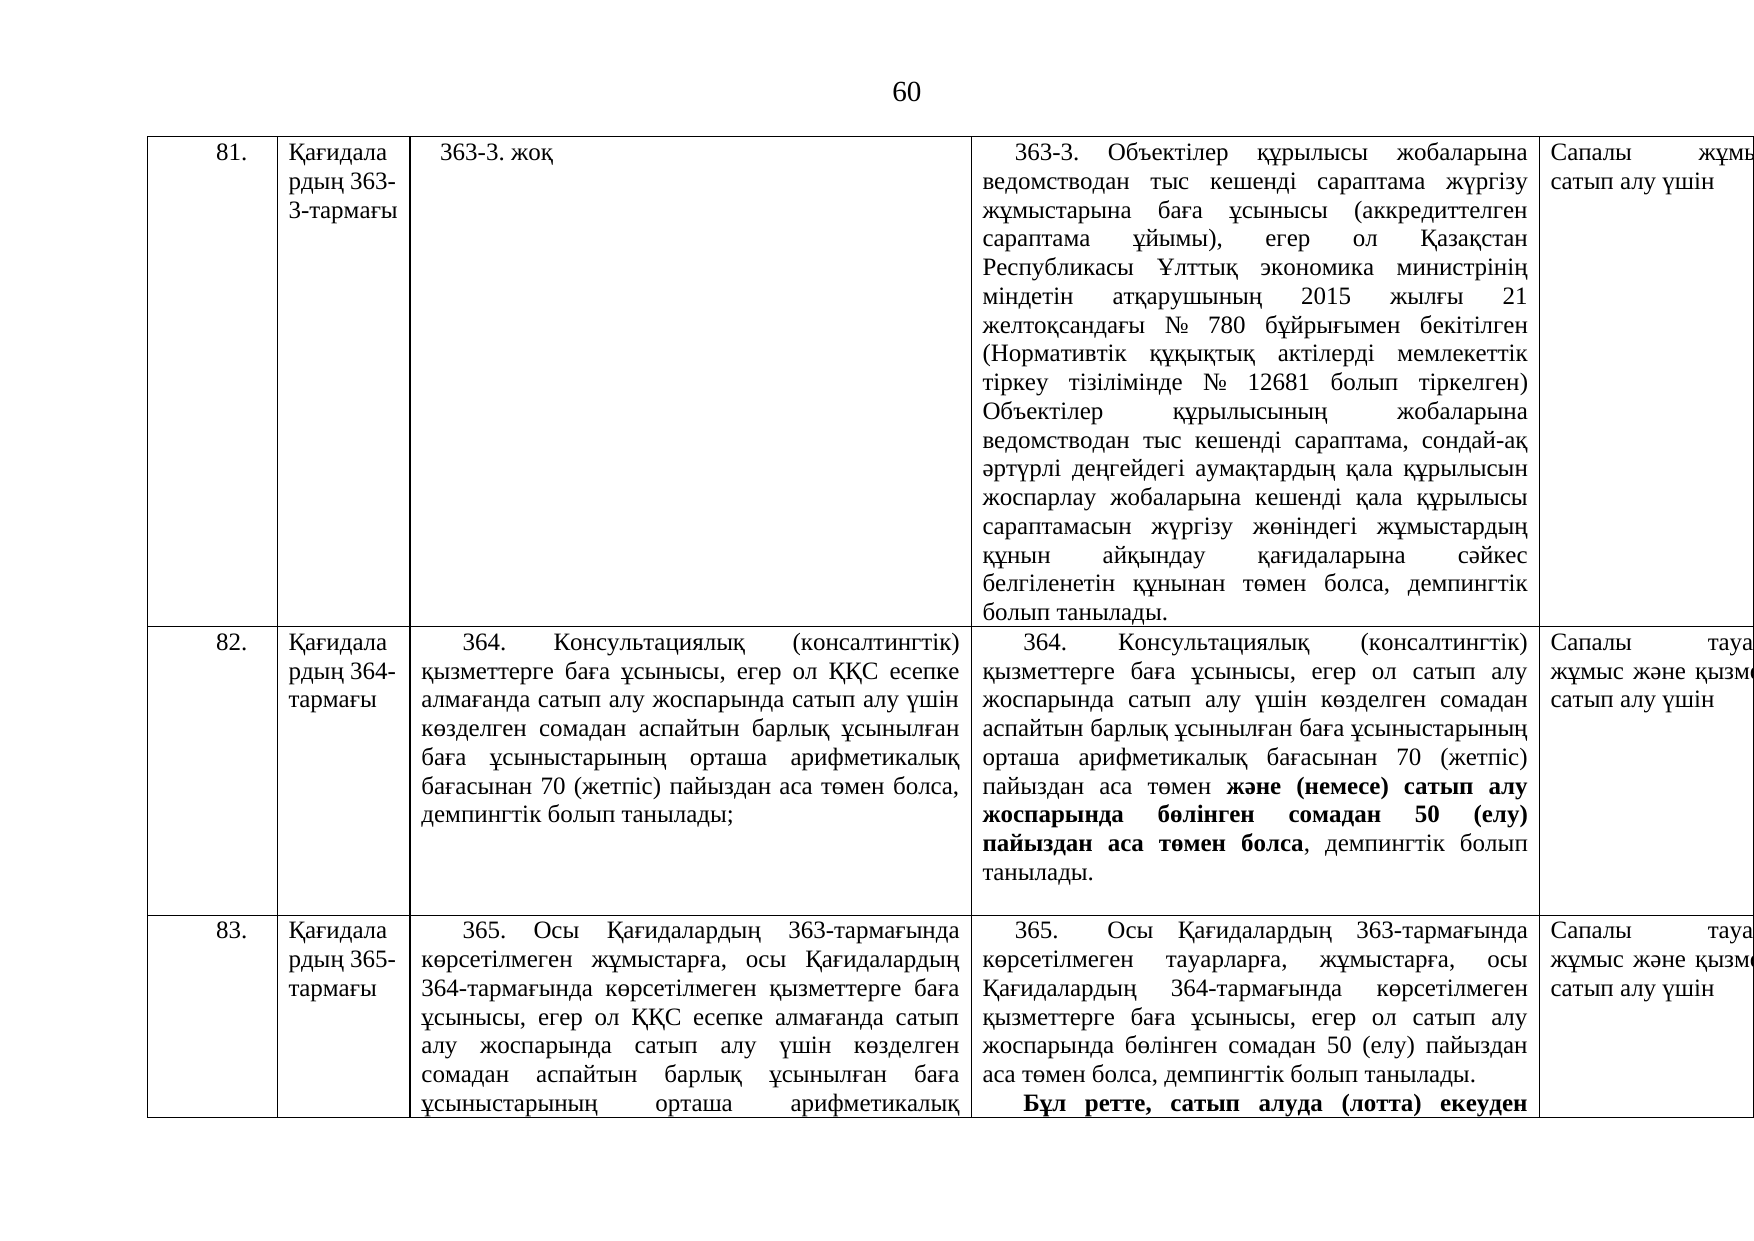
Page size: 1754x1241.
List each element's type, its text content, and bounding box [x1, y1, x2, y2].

table_cell [148, 627, 277, 914]
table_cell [411, 916, 971, 1117]
table_cell [148, 916, 277, 1117]
table_cell Қағидалардың 364-тармағы [278, 627, 409, 914]
table_cell [148, 137, 277, 626]
table_cell 364. Консультациялық (консалтингтік) қызметтерге баға ұсынысы, егер ол ҚҚС есепке алмағанда сатып алу жоспарында сатып алу үшін көзделген сомадан аспайтын барлық ұсынылған баға ұсыныстарының орташа арифметикалық бағасынан 70 (жетпіс) пайыздан аса төмен болса, демпингтік болып танылады; [411, 627, 971, 914]
table_cell Сапалы тауар, жұмыс және қызмет сатып алу үшін [1540, 627, 1753, 914]
table_cell Сапалы жұмыс сатып алу үшін [1540, 137, 1753, 626]
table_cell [972, 916, 1539, 1117]
table_cell 363-3. жоқ [411, 137, 971, 626]
table_cell 364. Консультациялық (консалтингтік) қызметтерге баға ұсынысы, егер ол сатып алу жоспарында сатып алу үшін көзделген сомадан аспайтын барлық ұсынылған баға ұсыныстарының орташа арифметикалық бағасынан 70 (жетпіс) пайыздан аса төмен және (немесе) сатып алу жоспарында бөлінген сомадан 50 (елу) пайыздан аса төмен болса, демпингтік болып танылады. [972, 627, 1539, 914]
table_cell 363-3. Объектілер құрылысы жобаларына ведомстводан тыс кешенді сараптама жүргізу жұмыстарына баға ұсынысы (аккредиттелген сараптама ұйымы), егер ол Қазақстан Республикасы Ұлттық экономика министрінің міндетін атқарушының 2015 жылғы 21 желтоқсандағы № 780 бұйрығымен бекітілген (Нормативтік құқықтық актілерді мемлекеттік тіркеу тізілімінде № 12681 болып тіркелген) Объектілер құрылысының жобаларына ведомстводан тыс кешенді сараптама, сондай-ақ әртүрлі деңгейдегі аумақтардың қала құрылысын жоспарлау жобаларына кешенді қала құрылысы сараптамасын жүргізу жөніндегі жұмыстардың құнын айқындау қағидаларына сәйкес белгіленетін құнынан төмен болса, демпингтік болып танылады. [972, 137, 1539, 626]
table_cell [1540, 916, 1753, 1117]
table_cell Қағидалардың 363-3-тармағы [278, 137, 409, 626]
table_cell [278, 916, 409, 1117]
